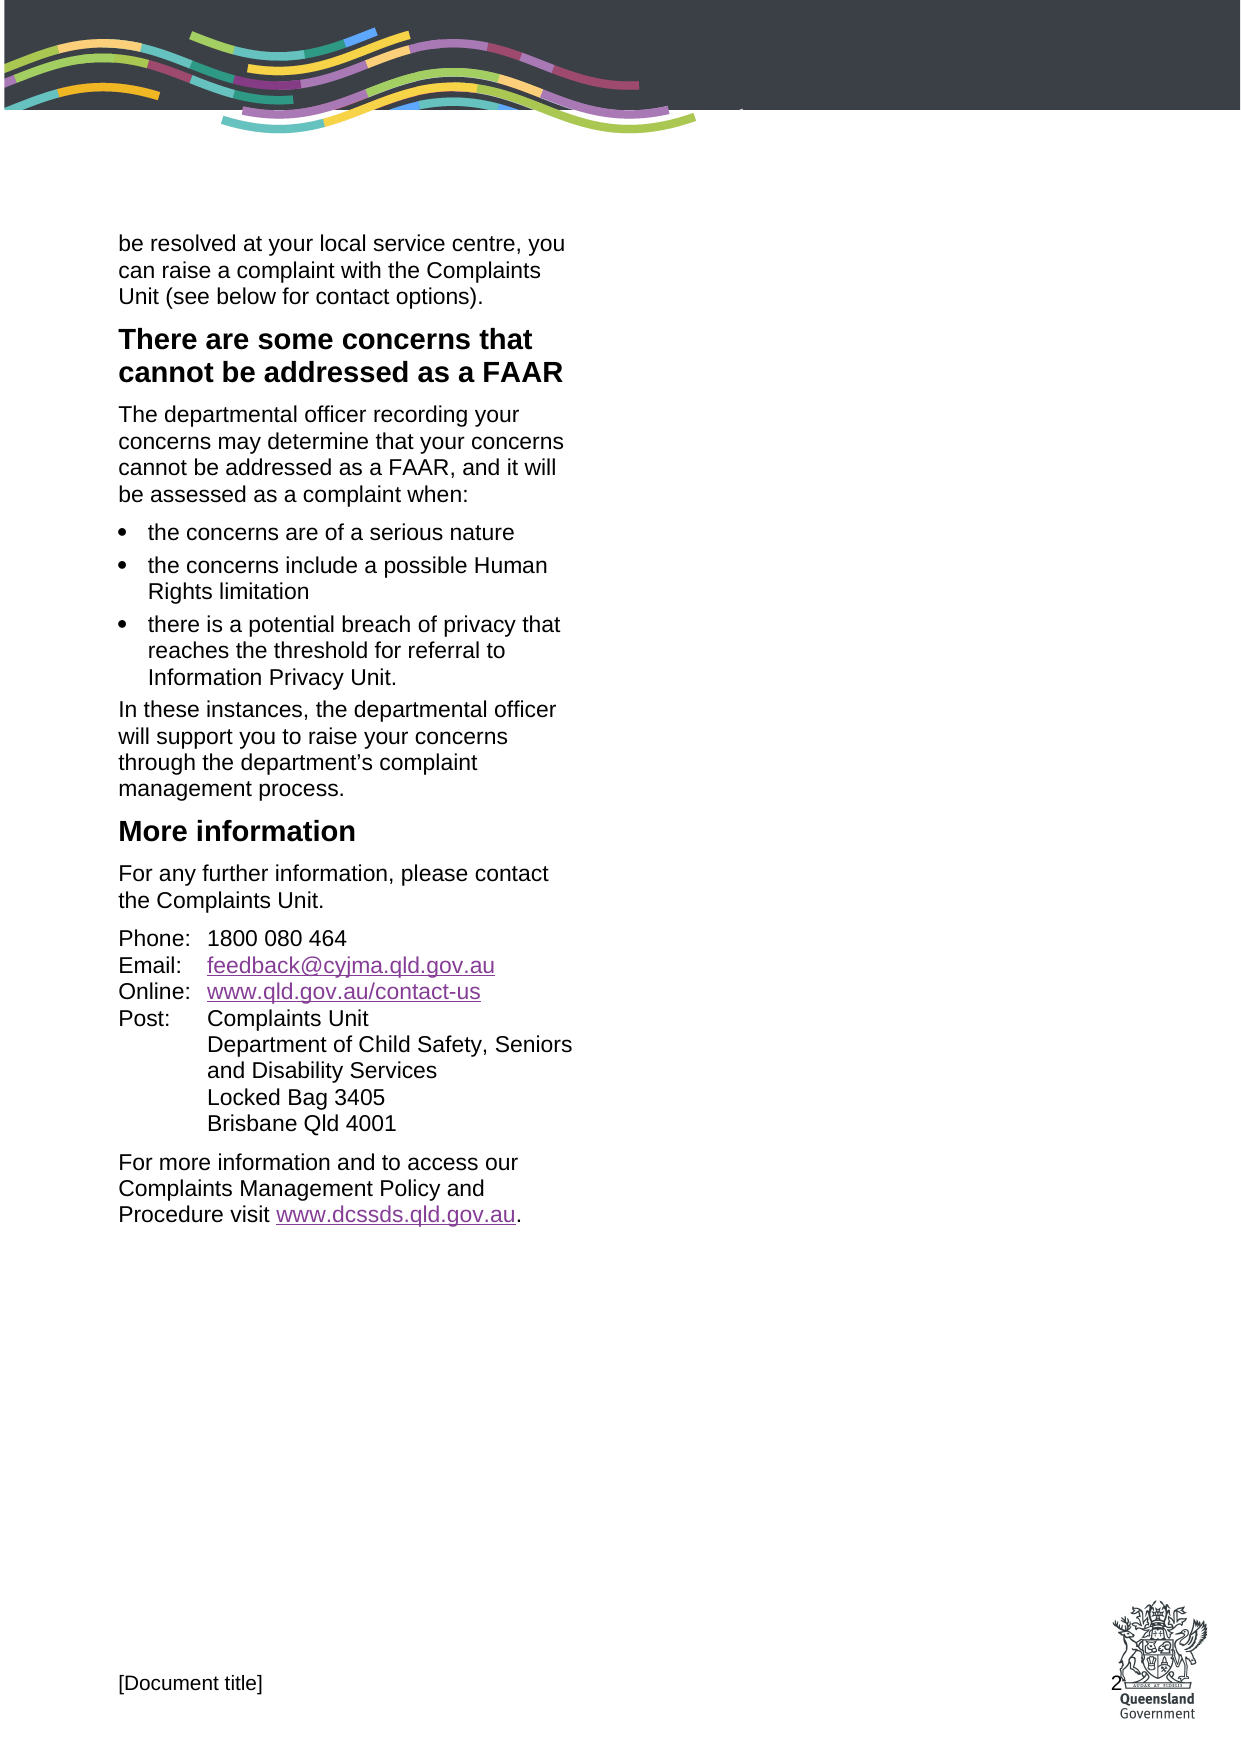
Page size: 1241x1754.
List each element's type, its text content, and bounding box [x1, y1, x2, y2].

subtitle More information [118, 814, 583, 848]
text For more information and to access our Complaints Management Policy and Procedure visit www.dcssds.qld.gov.au. [118, 1149, 583, 1228]
text Phone: 1800 080 464 [118, 925, 583, 952]
text In these instances, the departmental officer will support you to raise your concerns through the department’s complaint management process. [118, 696, 583, 802]
text Email: feedback@cyjma.qld.gov.au [118, 952, 583, 978]
text The departmental officer recording your concerns may determine that your concerns cannot be addressed as a FAAR, and it will be assessed as a complaint when: [118, 401, 583, 507]
text Online: www.qld.gov.au/contact-us [118, 978, 583, 1004]
list the concerns are of a serious nature [118, 519, 583, 546]
picture [1090, 1578, 1241, 1754]
text Post: Complaints Unit Department of Child Safety, Seniors and Disability Services Locked Bag 3405 Brisbane Qld 4001 [118, 1004, 583, 1136]
list there is a potential breach of privacy that reaches the threshold for referral to Information Privacy Unit. [118, 611, 583, 690]
list the concerns include a possible Human Rights limitation [118, 552, 583, 605]
picture [4, 0, 1241, 146]
text For any further information, please contact the Complaints Unit. [118, 860, 583, 913]
subtitle There are some concerns that cannot be addressed as a FAAR [118, 322, 583, 389]
